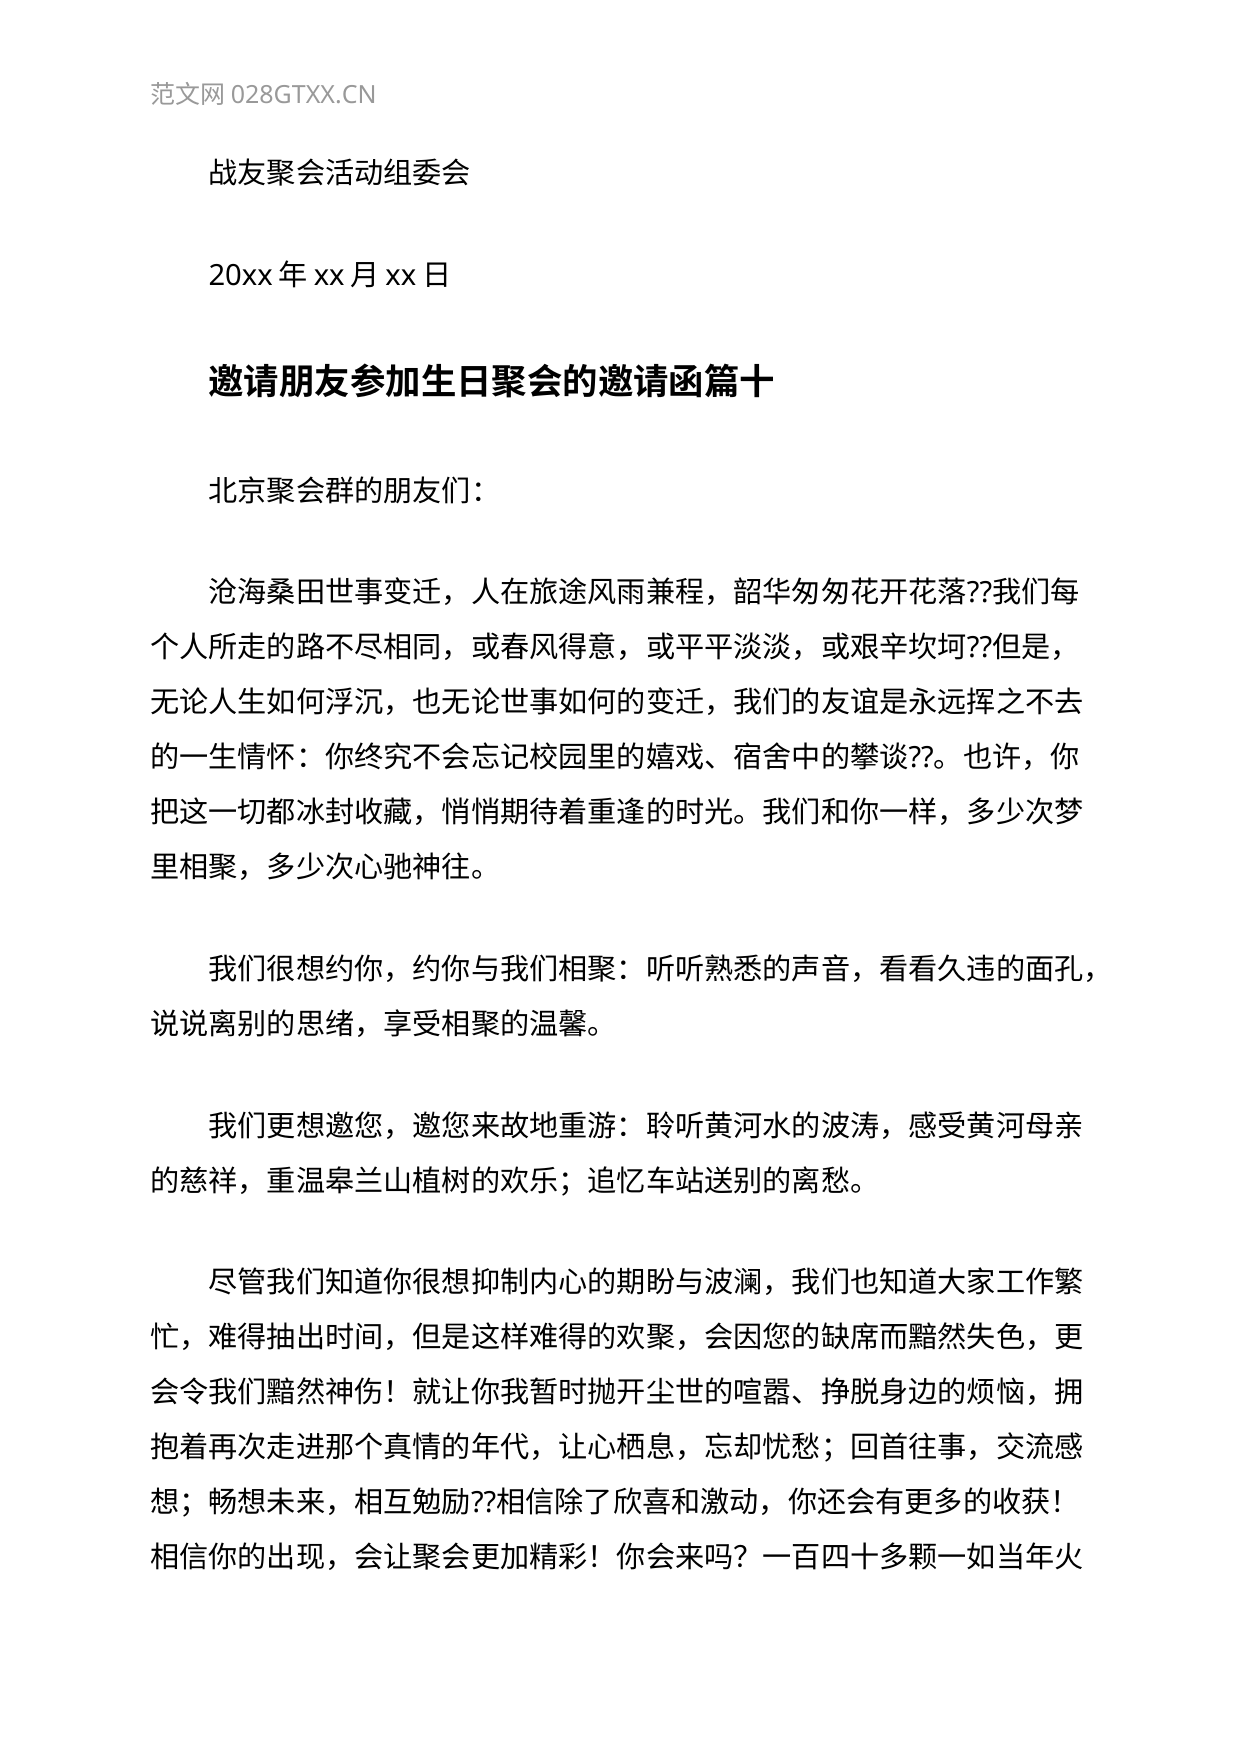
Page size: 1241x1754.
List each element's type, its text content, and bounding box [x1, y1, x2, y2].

text 我们很想约你，约你与我们相聚：听听熟悉的声音，看看久违的面孔，说说离别的思绪，享受相聚的温馨。 [150, 946, 1090, 1043]
text 我们更想邀您，邀您来故地重游：聆听黄河水的波涛，感受黄河母亲的慈祥，重温皋兰山植树的欢乐；追忆车站送别的离愁。 [150, 1102, 1090, 1199]
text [150, 1259, 1090, 1576]
text 沧海桑田世事变迁，人在旅途风雨兼程，韶华匆匆花开花落??我们每个人所走的路不尽相同，或春风得意，或平平淡淡，或艰辛坎坷??但是，无论人生如何浮沉，也无论世事如何的变迁，我们的友谊是永远挥之不去的一生情怀：你终究不会忘记校园里的嬉戏、宿舍中的攀谈??。也许，你把这一切都冰封收藏，悄悄期待着重逢的时光。我们和你一样，多少次梦里相聚，多少次心驰神往。 [150, 569, 1090, 886]
text 邀请朋友参加生日聚会的邀请函篇十 [150, 354, 1090, 405]
text 20xx年xx月xx日 [150, 252, 1090, 294]
text 战友聚会活动组委会 [150, 150, 1090, 192]
text 北京聚会群的朋友们： [150, 467, 1090, 509]
